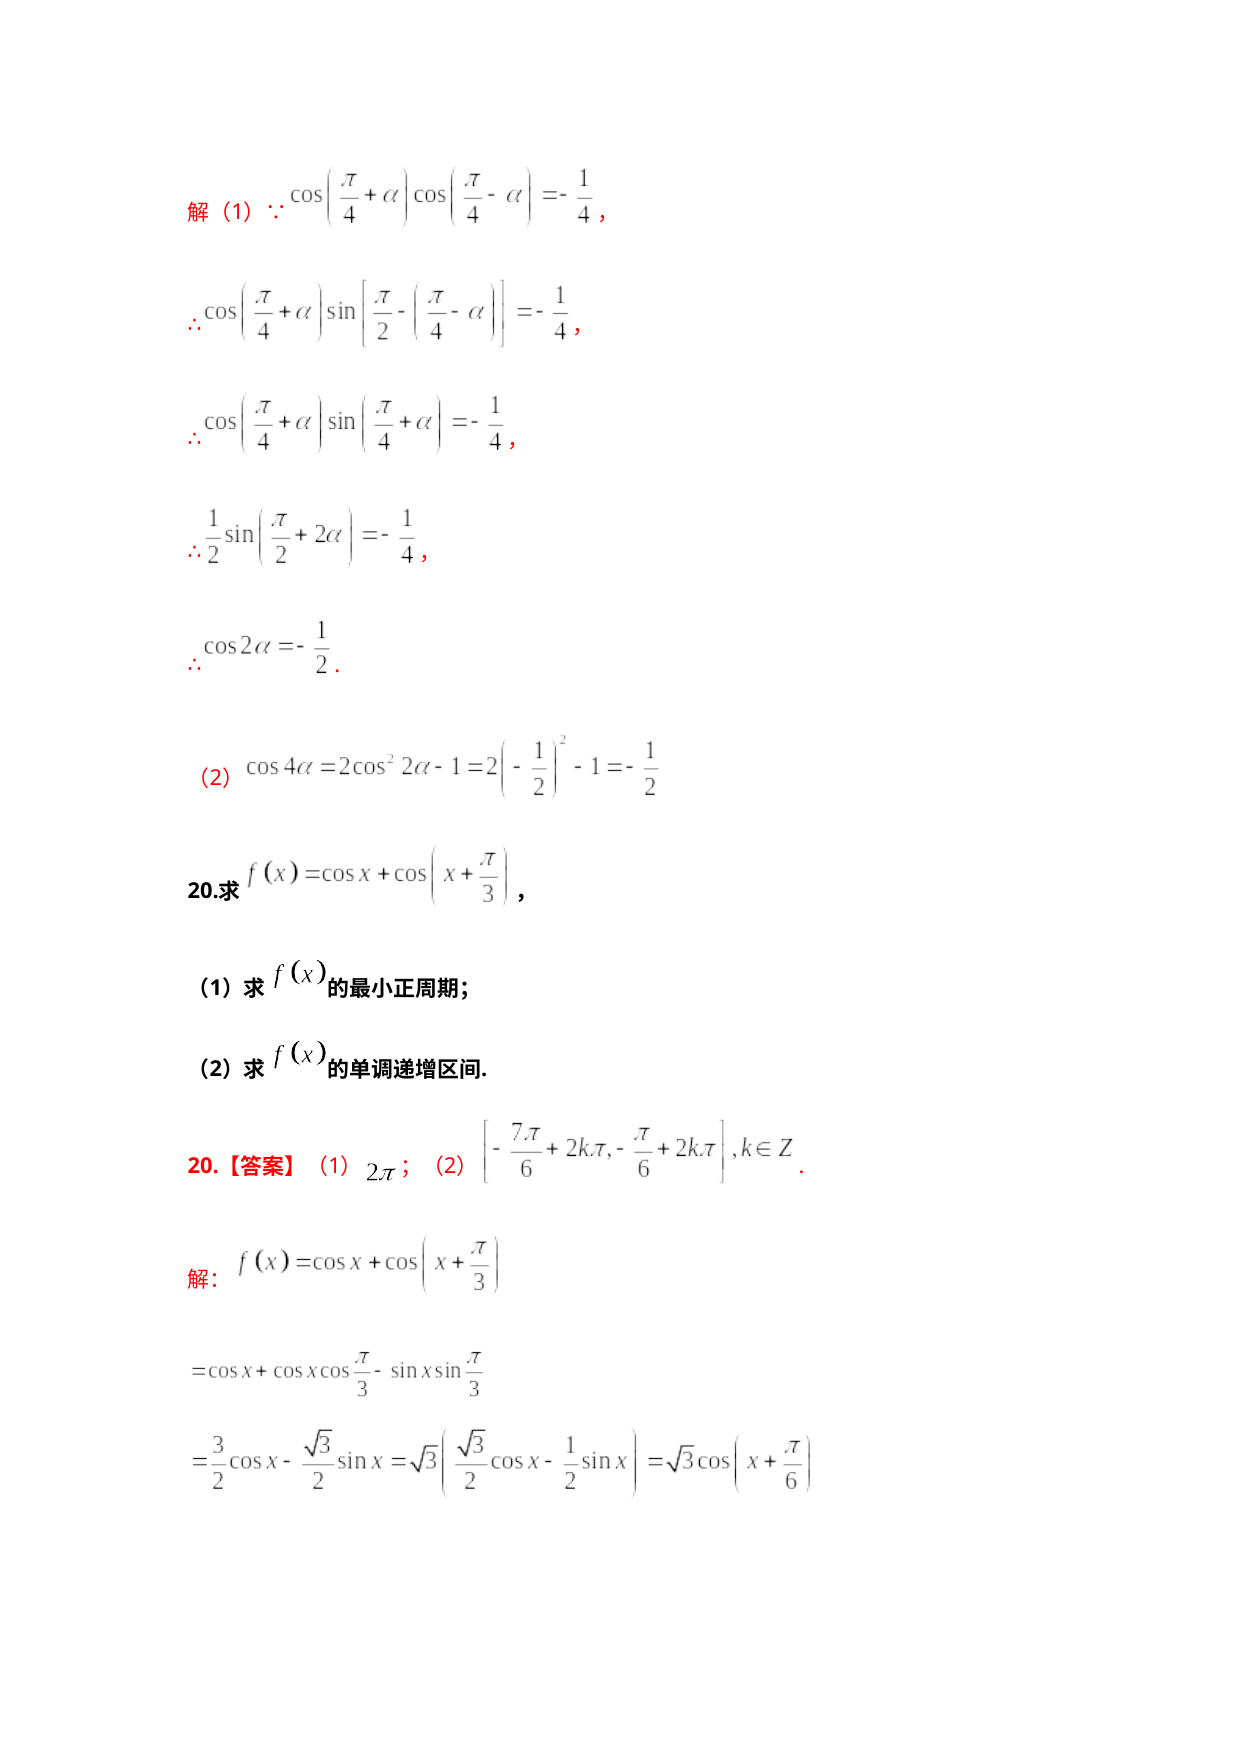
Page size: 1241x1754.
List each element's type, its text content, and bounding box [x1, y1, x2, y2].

text 解： [187, 1229, 1053, 1327]
text 解（1）∵， [187, 162, 1053, 259]
text ∴， [187, 502, 1053, 599]
text （2）求的单调递增区间. [187, 1035, 1053, 1100]
text （1）求的最小正周期； [187, 954, 1053, 1019]
text ∴. [187, 615, 1053, 713]
text 20.【答案】（1）；（2）. [187, 1116, 1053, 1213]
text ∴， [187, 389, 1053, 486]
text 20.求， [187, 841, 1053, 938]
text ∴， [187, 275, 1053, 373]
text （2） [187, 728, 1053, 825]
